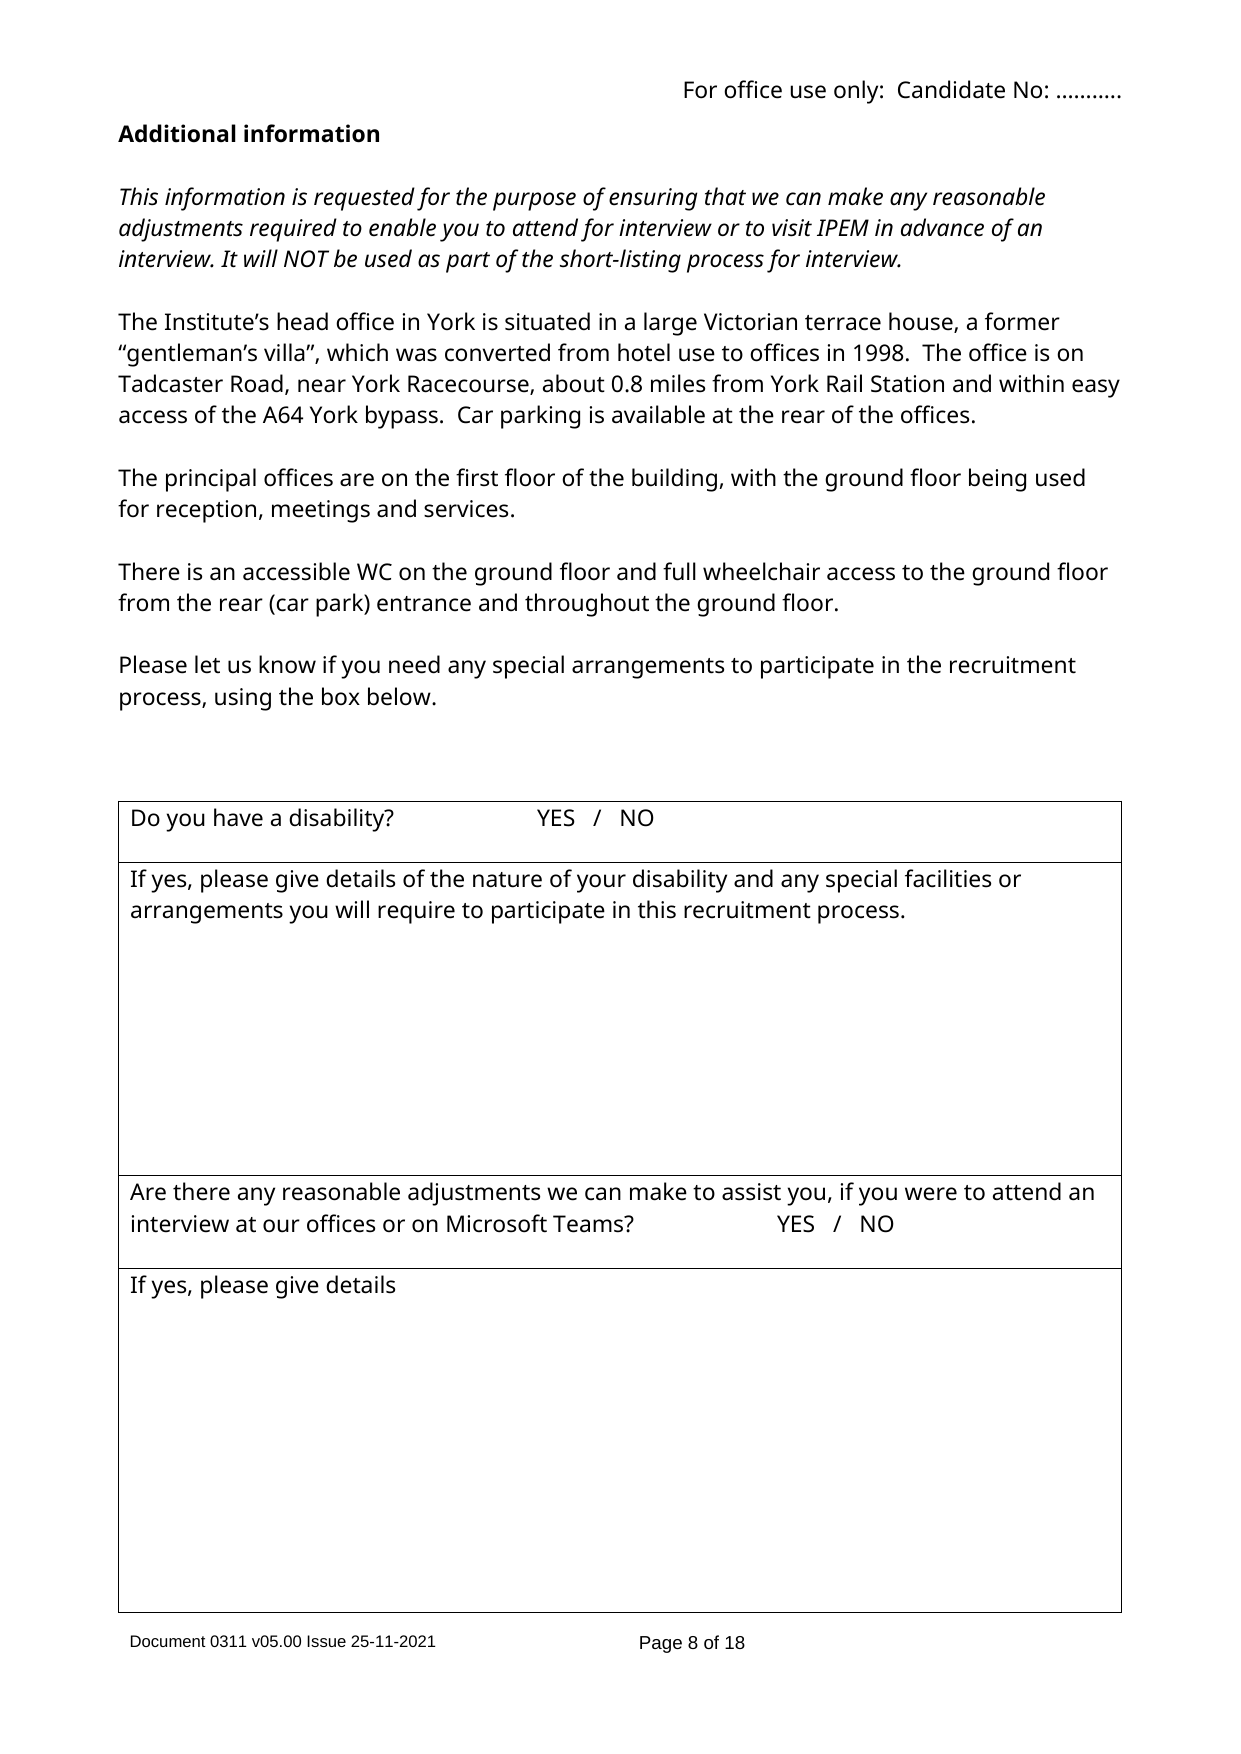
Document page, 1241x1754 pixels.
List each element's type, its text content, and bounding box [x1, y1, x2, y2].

text This information is requested for the purpose of ensuring that we can make any reasonable adjustments required to enable you to attend for interview or to visit IPEM in advance of an interview. It will NOT be used as part of the short-listing process for interview. [118, 181, 1122, 274]
text Additional information [118, 118, 1122, 149]
table_header Do you have a disability? YES / NO [119, 802, 1121, 862]
text The Institute’s head office in is situated in a large Victorian terrace house, a former “gentleman’s villa”, which was converted from hotel use to offices in 1998. The office is on , near York Racecourse, about 0.8 miles from York Rail Station and within easy access of the A64 York bypass. Car parking is available at the rear of the offices. [118, 306, 1122, 431]
text Please let us know if you need any special arrangements to participate in the recruitment process, using the box below. [118, 649, 1122, 712]
table_cell Are there any reasonable adjustments we can make to assist you, if you were to attend an interview at our offices or on Microsoft Teams? YES / NO [119, 1176, 1121, 1267]
text There is an accessible WC on the ground floor and full wheelchair access to the ground floor from the rear (car park) entrance and throughout the ground floor. [118, 556, 1122, 618]
text The principal offices are on the first floor of the building, with the ground floor being used for reception, meetings and services. [118, 462, 1122, 524]
table_cell If yes, please give details of the nature of your disability and any special facilities or arrangements you will require to participate in this recruitment process. [119, 863, 1121, 1175]
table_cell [119, 1269, 1121, 1612]
